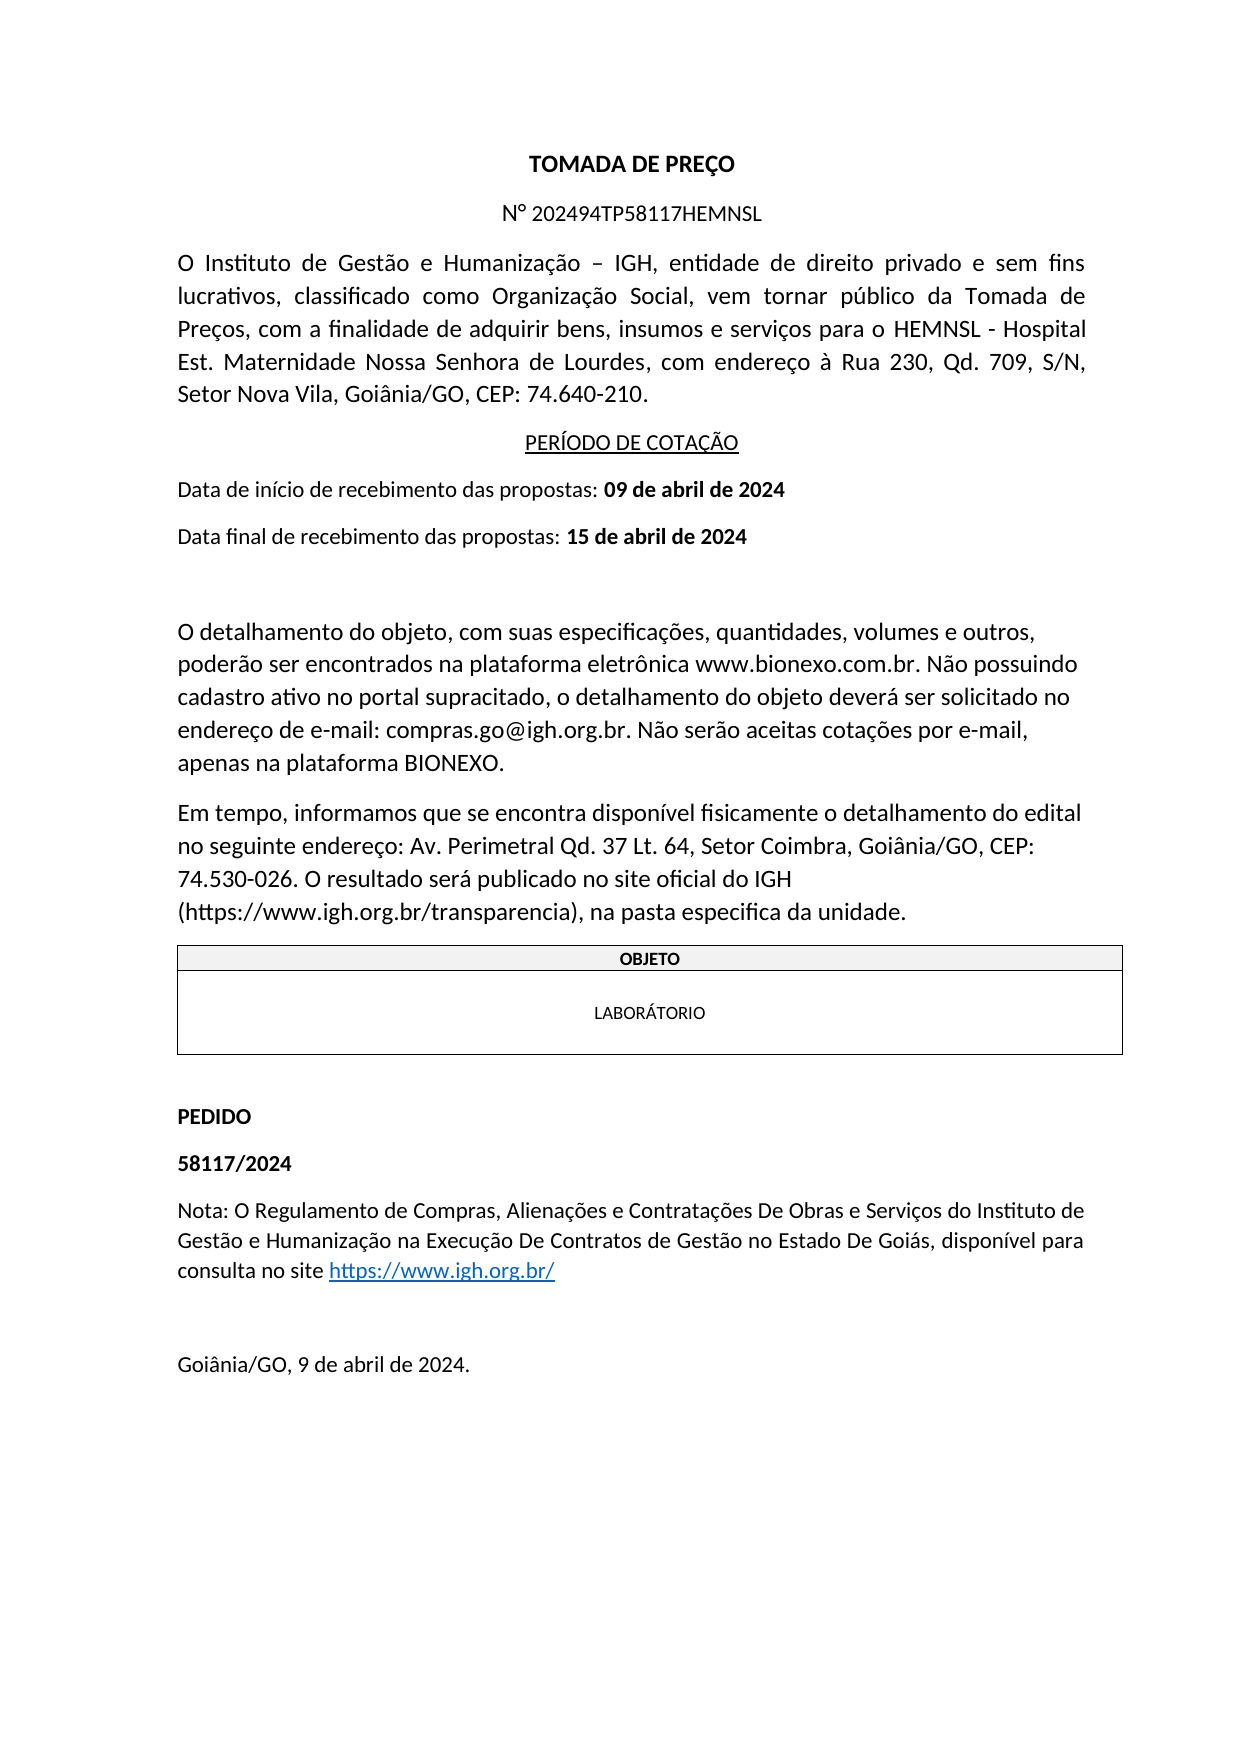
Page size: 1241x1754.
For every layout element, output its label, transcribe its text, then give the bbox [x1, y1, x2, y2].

text Em tempo, informamos que se encontra disponível fisicamente o detalhamento do edital no seguinte endereço: Av. Perimetral Qd. 37 Lt. 64, Setor Coimbra, Goiânia/GO, CEP: 74.530-026. O resultado será publicado no site oficial do IGH (https://www.igh.org.br/transparencia), na pasta especifica da unidade. [177, 797, 1087, 926]
table_cell LABORÁTORIO [178, 971, 1122, 1054]
text Goiânia/GO, 9 de abril de 2024. [177, 1350, 1087, 1378]
text N° 202494TP58117HEMNSL [177, 197, 1087, 228]
text PERÍODO DE COTAÇÃO [177, 428, 1087, 456]
text Data final de recebimento das propostas: 15 de abril de 2024 [177, 522, 1087, 550]
text O Instituto de Gestão e Humanização – IGH, entidade de direito privado e sem fins lucrativos, classificado como Organização Social, vem tornar público da Tomada de Preços, com a finalidade de adquirir bens, insumos e serviços para o HEMNSL - Hospital Est. Maternidade Nossa Senhora de Lourdes, com endereço à Rua 230, Qd. 709, S/N, Setor Nova Vila, Goiânia/GO, CEP: 74.640-210. [177, 247, 1087, 409]
text Data de início de recebimento das propostas: 09 de abril de 2024 [177, 475, 1087, 503]
text TOMADA DE PREÇO [177, 148, 1087, 178]
text O detalhamento do objeto, com suas especificações, quantidades, volumes e outros, poderão ser encontrados na plataforma eletrônica www.bionexo.com.br. Não possuindo cadastro ativo no portal supracitado, o detalhamento do objeto deverá ser solicitado no endereço de e-mail: compras.go@igh.org.br. Não serão aceitas cotações por e-mail, apenas na plataforma BIONEXO. [177, 616, 1087, 778]
text PEDIDO [177, 1102, 1087, 1130]
table_header OBJETO [178, 946, 1122, 970]
text Nota: O Regulamento de Compras, Alienações e Contratações De Obras e Serviços do Instituto de Gestão e Humanização na Execução De Contratos de Gestão no Estado De Goiás, disponível para consulta no site https://www.igh.org.br/ [177, 1196, 1087, 1284]
text 58117/2024 [177, 1149, 1087, 1177]
